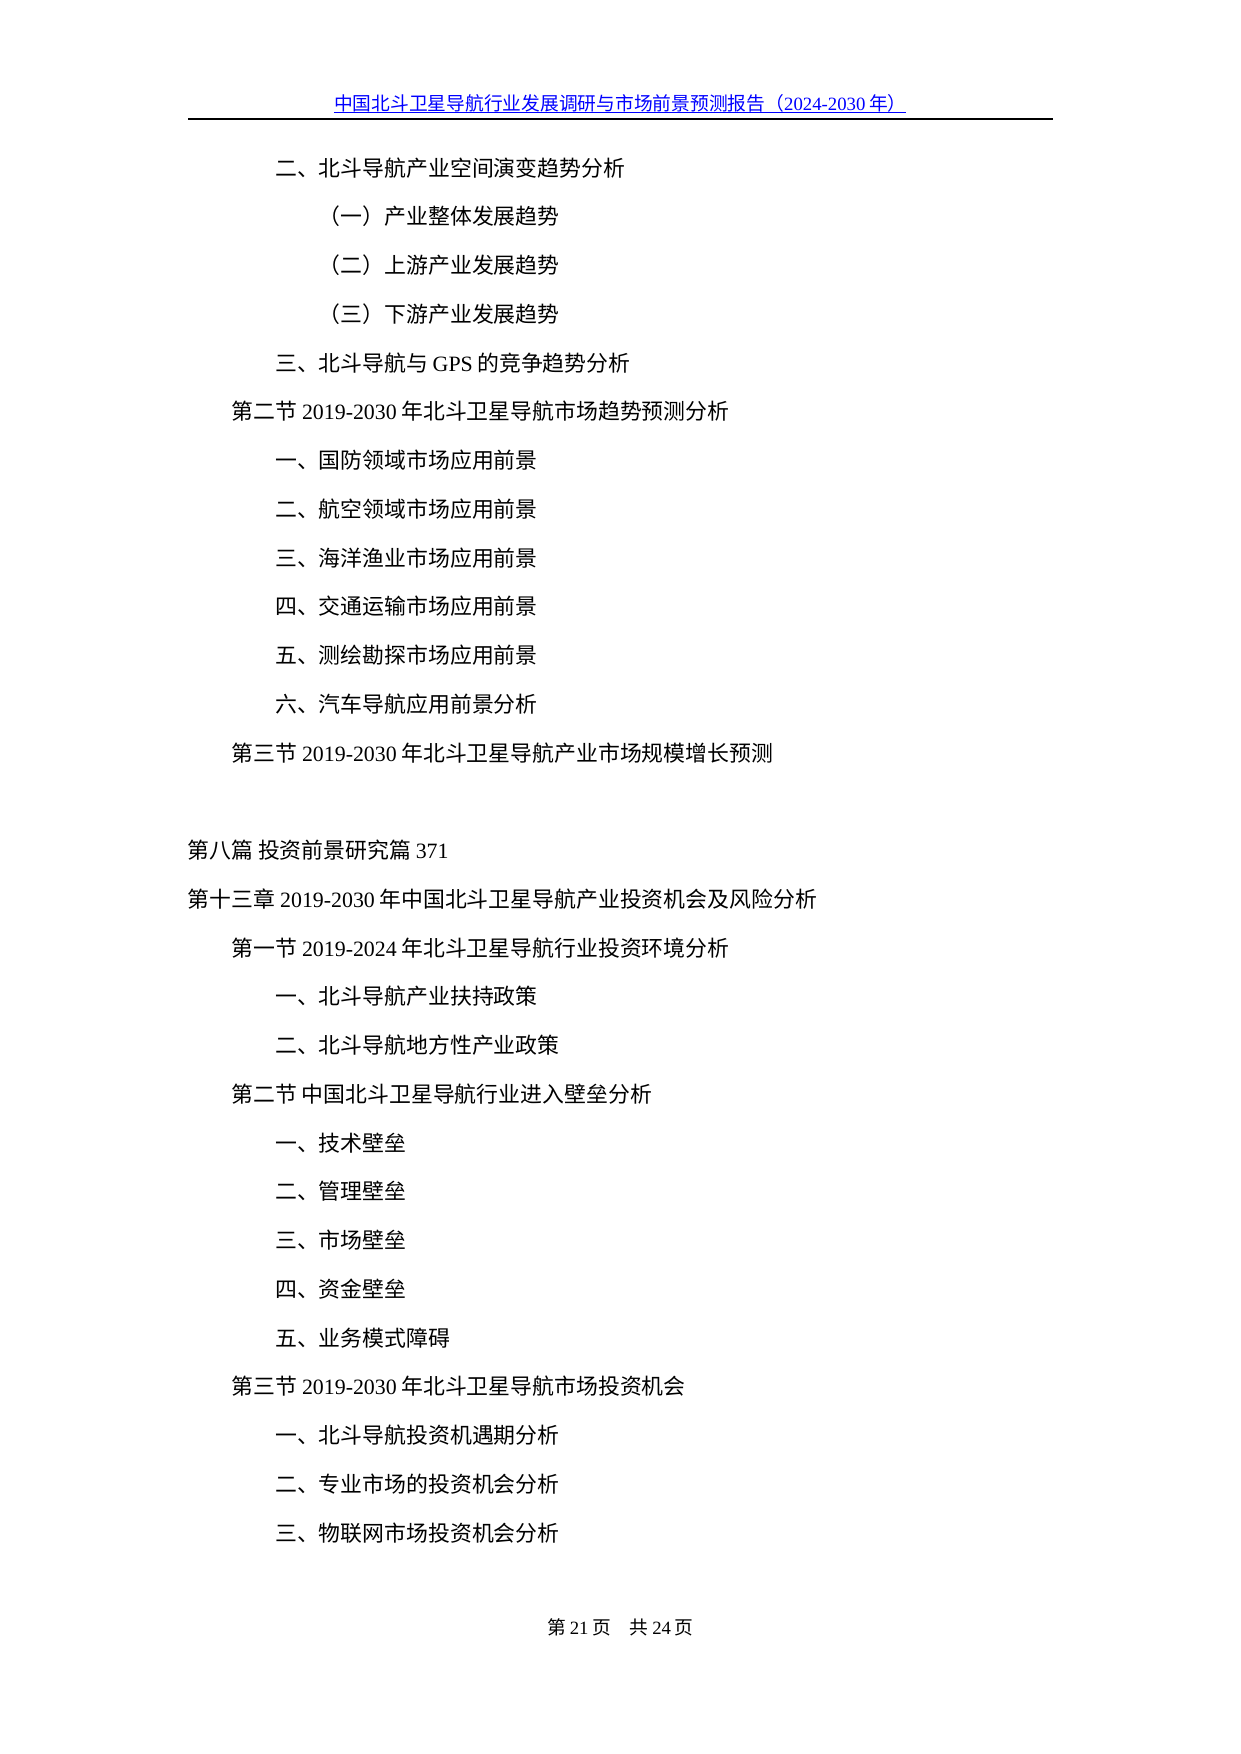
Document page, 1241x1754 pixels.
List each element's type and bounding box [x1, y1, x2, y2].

text [187, 150, 1053, 1548]
